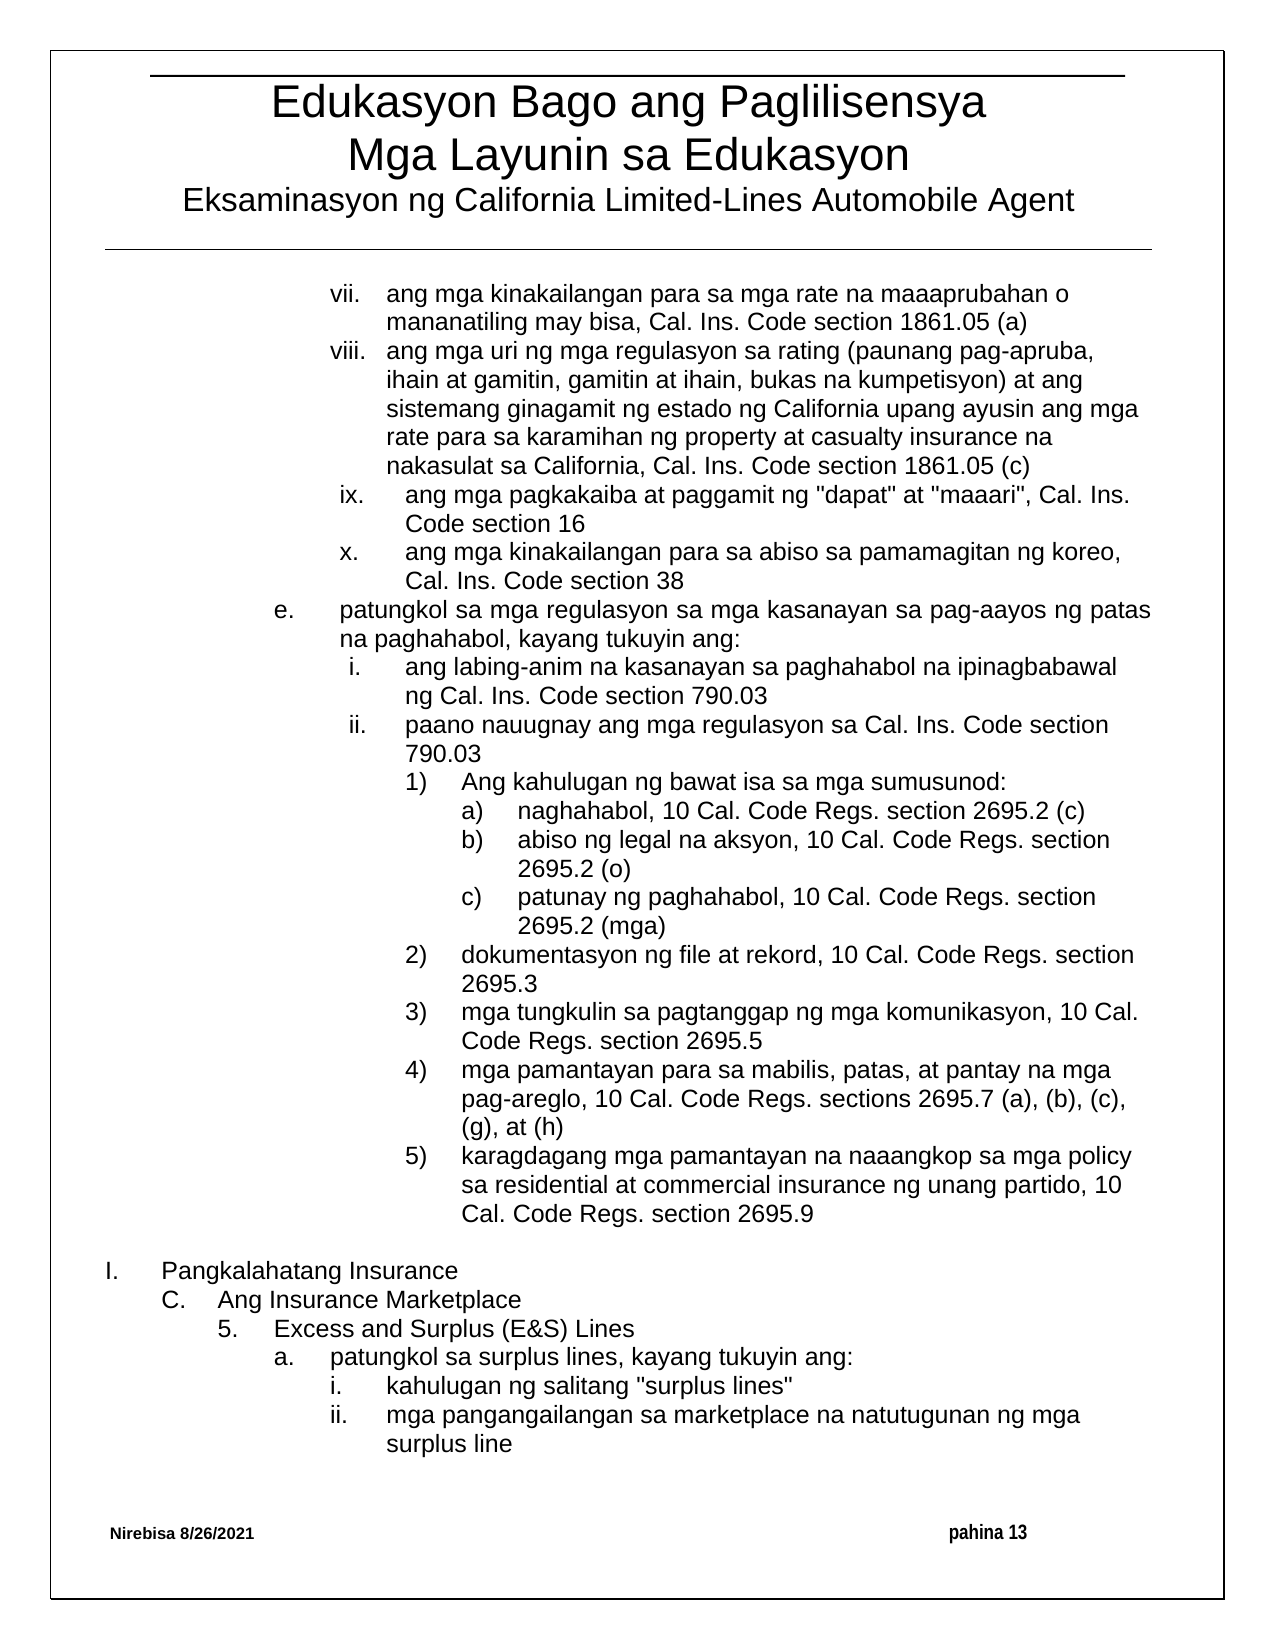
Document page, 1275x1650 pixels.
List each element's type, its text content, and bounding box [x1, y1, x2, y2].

text 1) Ang kahulugan ng bawat isa sa mga sumusunod: [405, 767, 1152, 796]
text 5) karagdagang mga pamantayan na naaangkop sa mga policy sa residential at commercial insurance ng unang partido, 10 Cal. Code Regs. section 2695.9 [405, 1141, 1152, 1227]
text 4) mga pamantayan para sa mabilis, patas, at pantay na mga pag-areglo, 10 Cal. Code Regs. sections 2695.7 (a), (b), (c), (g), at (h) [405, 1055, 1152, 1141]
text 5. Excess and Surplus (E&S) Lines [217, 1314, 1152, 1342]
text x. ang mga kinakailangan para sa abiso sa pamamagitan ng koreo, Cal. Ins. Code section 38 [339, 537, 1152, 595]
text c) patunay ng paghahabol, 10 Cal. Code Regs. section 2695.2 (mga) [461, 882, 1152, 940]
text vii. ang mga kinakailangan para sa mga rate na maaaprubahan o mananatiling may bisa, Cal. Ins. Code section 1861.05 (a) [330, 279, 1146, 336]
text b) abiso ng legal na aksyon, 10 Cal. Code Regs. section 2695.2 (o) [461, 825, 1152, 882]
text a) naghahabol, 10 Cal. Code Regs. section 2695.2 (c) [461, 796, 1152, 825]
text ii. paano nauugnay ang mga regulasyon sa Cal. Ins. Code section 790.03 [349, 710, 1152, 767]
text ix. ang mga pagkakaiba at paggamit ng "dapat" at "maaari", Cal. Ins. Code section 16 [339, 480, 1152, 537]
text viii. ang mga uri ng mga regulasyon sa rating (paunang pag-apruba, ihain at gamitin, gamitin at ihain, bukas na kumpetisyon) at ang sistemang ginagamit ng estado ng California upang ayusin ang mga rate para sa karamihan ng property at casualty insurance na nakasulat sa California, Cal. Ins. Code section 1861.05 (c) [330, 336, 1152, 480]
text ii. mga pangangailangan sa marketplace na natutugunan ng mga surplus line [330, 1400, 1152, 1457]
text 2) dokumentasyon ng file at rekord, 10 Cal. Code Regs. section 2695.3 [405, 940, 1152, 997]
text i. ang labing-anim na kasanayan sa paghahabol na ipinagbabawal ng Cal. Ins. Code section 790.03 [349, 652, 1152, 710]
text 3) mga tungkulin sa pagtanggap ng mga komunikasyon, 10 Cal. Code Regs. section 2695.5 [405, 997, 1152, 1055]
text e. patungkol sa mga regulasyon sa mga kasanayan sa pag-aayos ng patas na paghahabol, kayang tukuyin ang: [274, 595, 1152, 652]
text I. Pangkalahatang Insurance [105, 1256, 1152, 1285]
text a. patungkol sa surplus lines, kayang tukuyin ang: [274, 1342, 1152, 1371]
text i. kahulugan ng salitang "surplus lines" [330, 1371, 1152, 1400]
text C. Ang Insurance Marketplace [161, 1285, 1152, 1314]
